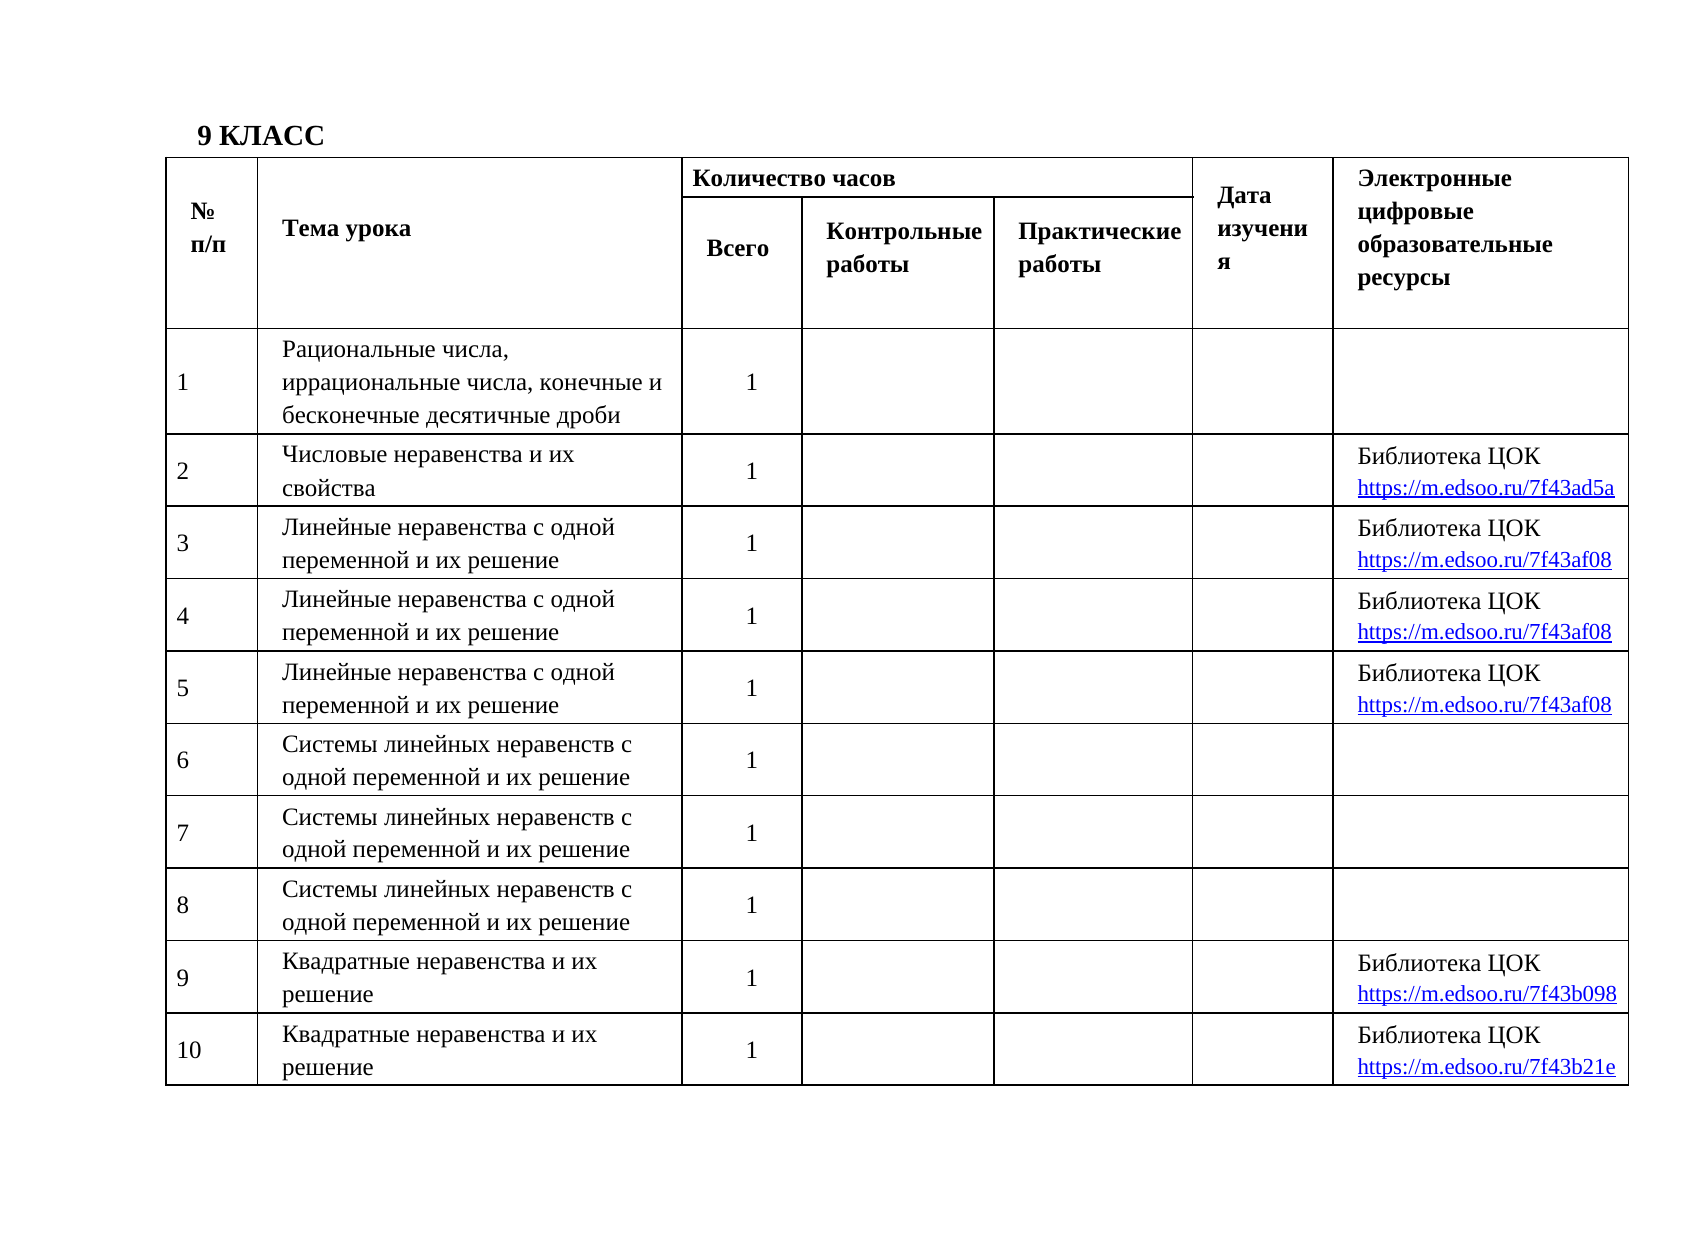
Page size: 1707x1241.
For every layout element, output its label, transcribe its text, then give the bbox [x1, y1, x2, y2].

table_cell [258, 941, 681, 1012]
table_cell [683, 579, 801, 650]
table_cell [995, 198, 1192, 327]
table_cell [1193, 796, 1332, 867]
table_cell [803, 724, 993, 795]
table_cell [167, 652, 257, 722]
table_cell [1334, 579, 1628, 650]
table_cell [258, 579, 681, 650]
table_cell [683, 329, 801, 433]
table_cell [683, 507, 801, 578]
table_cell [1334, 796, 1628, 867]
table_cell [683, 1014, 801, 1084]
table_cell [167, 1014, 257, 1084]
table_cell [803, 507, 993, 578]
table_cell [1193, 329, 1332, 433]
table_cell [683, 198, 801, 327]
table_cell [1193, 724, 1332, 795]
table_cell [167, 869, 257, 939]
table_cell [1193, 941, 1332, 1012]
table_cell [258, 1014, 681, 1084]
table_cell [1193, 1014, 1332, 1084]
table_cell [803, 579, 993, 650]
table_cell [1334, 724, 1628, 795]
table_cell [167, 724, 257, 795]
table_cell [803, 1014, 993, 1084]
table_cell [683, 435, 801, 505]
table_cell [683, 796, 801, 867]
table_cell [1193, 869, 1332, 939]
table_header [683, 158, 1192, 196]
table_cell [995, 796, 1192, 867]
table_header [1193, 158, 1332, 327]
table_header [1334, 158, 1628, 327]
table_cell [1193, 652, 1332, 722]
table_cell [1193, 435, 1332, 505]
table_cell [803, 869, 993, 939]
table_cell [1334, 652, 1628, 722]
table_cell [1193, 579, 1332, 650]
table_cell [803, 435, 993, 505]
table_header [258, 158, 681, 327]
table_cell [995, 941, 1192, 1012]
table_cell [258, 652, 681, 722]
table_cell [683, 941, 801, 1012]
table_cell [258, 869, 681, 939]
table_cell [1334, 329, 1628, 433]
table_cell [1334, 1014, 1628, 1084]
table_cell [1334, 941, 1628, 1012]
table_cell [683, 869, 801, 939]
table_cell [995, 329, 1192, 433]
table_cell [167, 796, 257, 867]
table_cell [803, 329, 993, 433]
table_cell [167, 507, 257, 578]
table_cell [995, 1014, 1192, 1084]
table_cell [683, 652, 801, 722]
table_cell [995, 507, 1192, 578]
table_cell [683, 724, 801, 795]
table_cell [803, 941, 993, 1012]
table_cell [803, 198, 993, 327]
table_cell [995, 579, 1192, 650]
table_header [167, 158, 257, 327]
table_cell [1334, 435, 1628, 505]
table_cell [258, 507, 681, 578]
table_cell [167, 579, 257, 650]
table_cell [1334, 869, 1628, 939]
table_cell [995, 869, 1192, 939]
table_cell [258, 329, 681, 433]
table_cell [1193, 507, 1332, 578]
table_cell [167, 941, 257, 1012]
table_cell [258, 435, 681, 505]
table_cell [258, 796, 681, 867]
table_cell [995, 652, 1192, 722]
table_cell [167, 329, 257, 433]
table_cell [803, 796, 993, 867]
text 9 КЛАСС [190, 118, 1618, 152]
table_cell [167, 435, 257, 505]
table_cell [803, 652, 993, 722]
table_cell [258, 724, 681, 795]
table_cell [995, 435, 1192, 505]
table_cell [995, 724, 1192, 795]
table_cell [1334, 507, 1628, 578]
